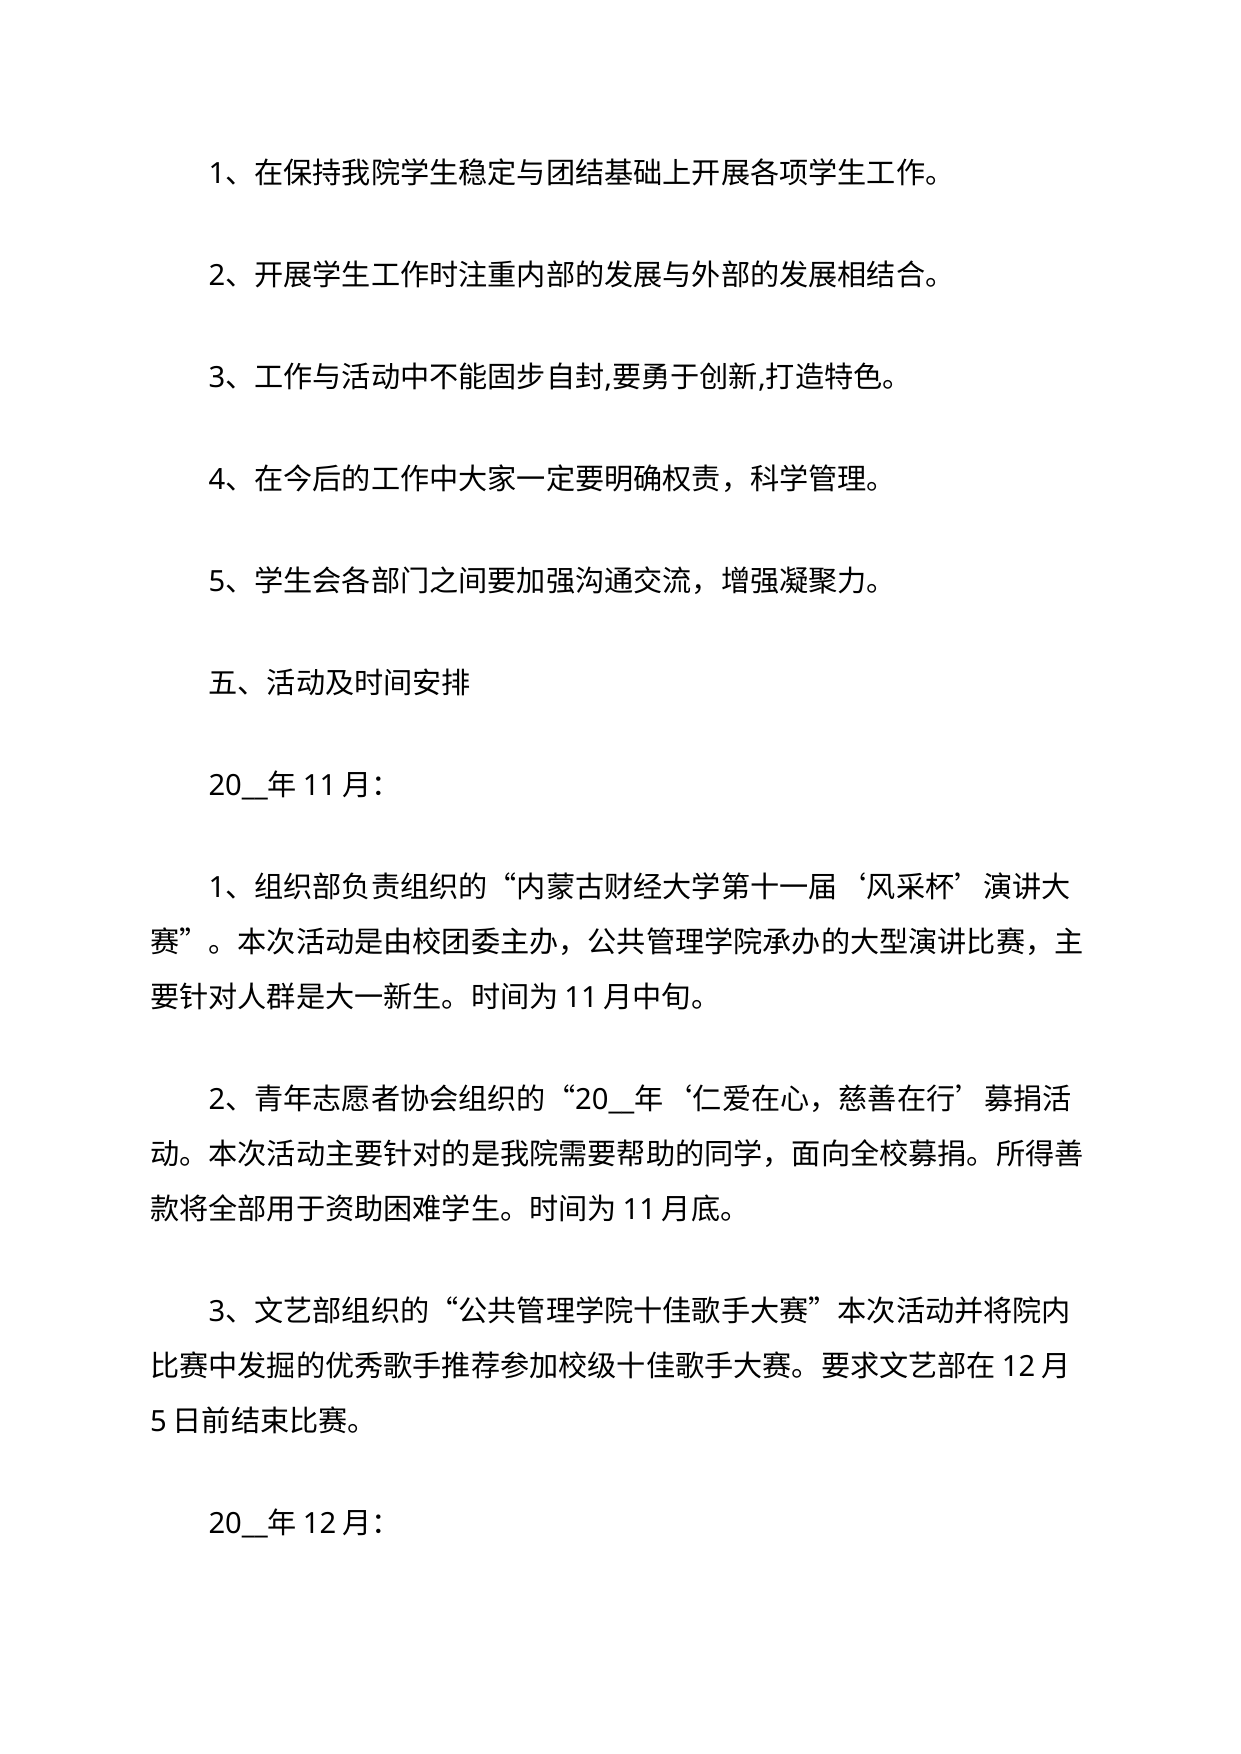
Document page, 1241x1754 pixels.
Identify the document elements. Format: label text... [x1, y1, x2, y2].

text 3、文艺部组织的“公共管理学院十佳歌手大赛”本次活动并将院内比赛中发掘的优秀歌手推荐参加校级十佳歌手大赛。要求文艺部在12月5日前结束比赛。 [150, 1287, 1090, 1440]
text 20__年11月： [150, 762, 1090, 804]
text 5、学生会各部门之间要加强沟通交流，增强凝聚力。 [150, 558, 1090, 600]
text 20__年12月： [150, 1499, 1090, 1542]
text 1、在保持我院学生稳定与团结基础上开展各项学生工作。 [150, 150, 1090, 192]
text 2、开展学生工作时注重内部的发展与外部的发展相结合。 [150, 252, 1090, 294]
text 1、组织部负责组织的“内蒙古财经大学第十一届‘风采杯’演讲大赛”。本次活动是由校团委主办，公共管理学院承办的大型演讲比赛，主要针对人群是大一新生。时间为11月中旬。 [150, 864, 1090, 1016]
text 4、在今后的工作中大家一定要明确权责，科学管理。 [150, 456, 1090, 498]
text 五、活动及时间安排 [150, 660, 1090, 702]
text 2、青年志愿者协会组织的“20__年‘仁爱在心，慈善在行’募捐活动。本次活动主要针对的是我院需要帮助的同学，面向全校募捐。所得善款将全部用于资助困难学生。时间为11月底。 [150, 1076, 1090, 1228]
text 3、工作与活动中不能固步自封,要勇于创新,打造特色。 [150, 354, 1090, 396]
